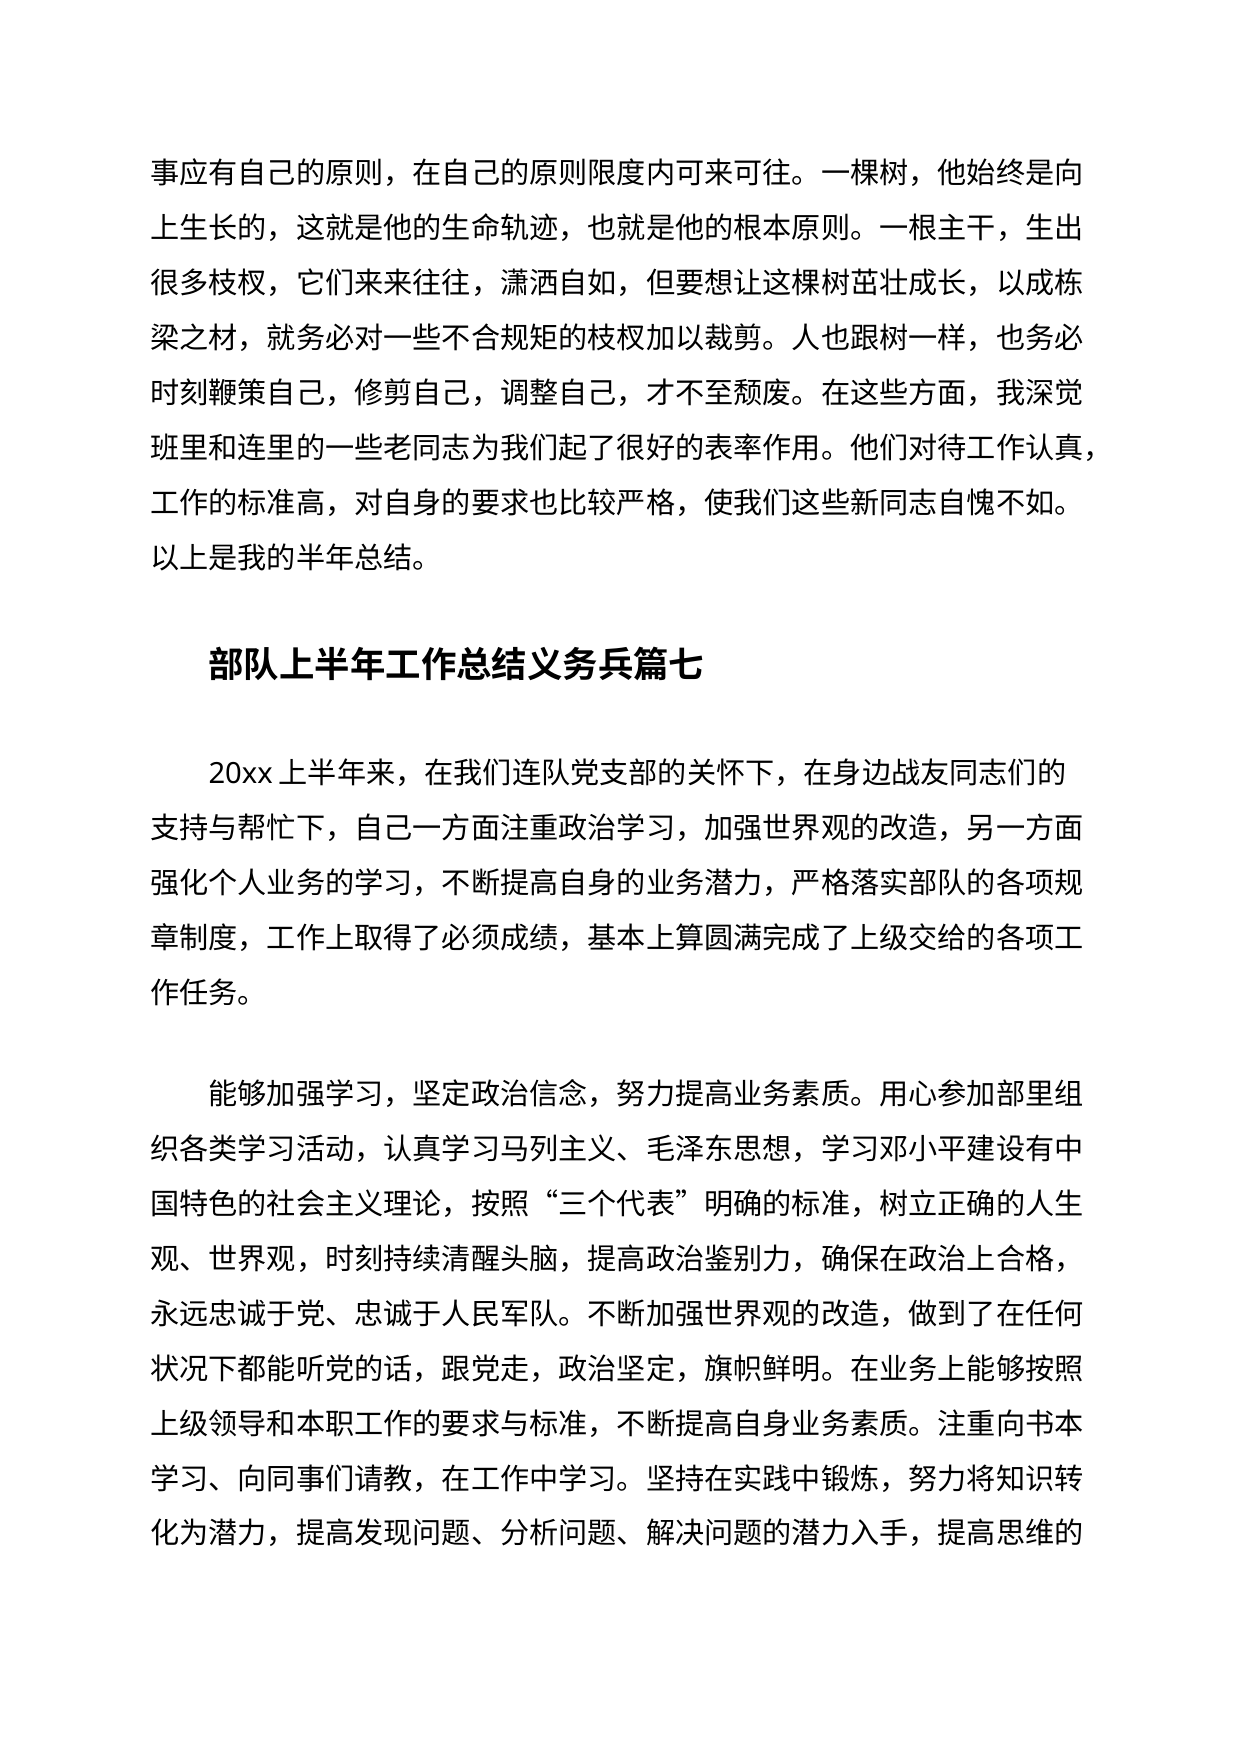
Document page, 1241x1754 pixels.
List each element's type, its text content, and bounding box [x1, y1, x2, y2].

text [150, 150, 1090, 577]
text 部队上半年工作总结义务兵篇七 [150, 636, 1090, 687]
text 20xx上半年来，在我们连队党支部的关怀下，在身边战友同志们的支持与帮忙下，自己一方面注重政治学习，加强世界观的改造，另一方面强化个人业务的学习，不断提高自身的业务潜力，严格落实部队的各项规章制度，工作上取得了必须成绩，基本上算圆满完成了上级交给的各项工作任务。 [150, 749, 1090, 1011]
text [150, 1071, 1090, 1552]
